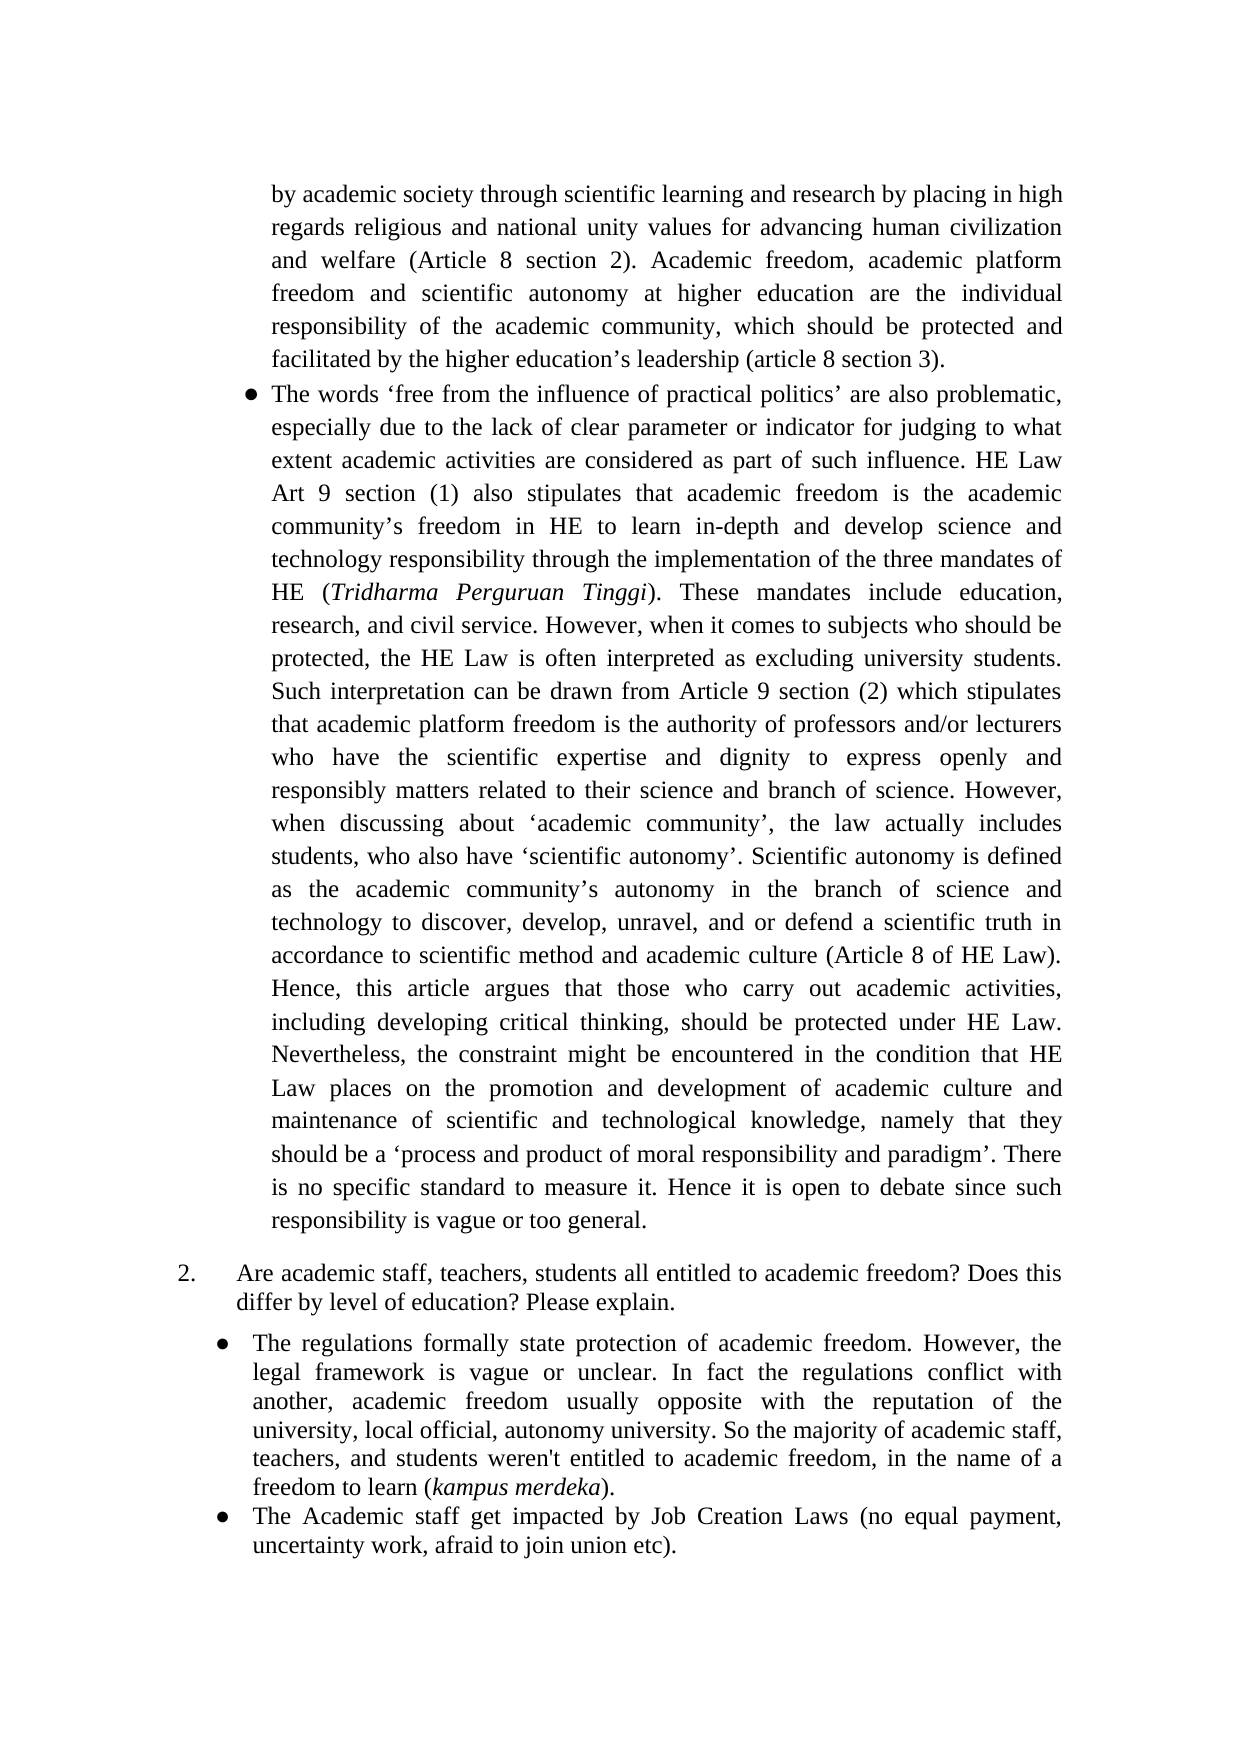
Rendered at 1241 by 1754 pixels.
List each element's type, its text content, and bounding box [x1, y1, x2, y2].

list The regulations formally state protection of academic freedom. However, the legal framework is vague or unclear. In fact the regulations conflict with another, academic freedom usually opposite with the reputation of the university, local official, autonomy university. So the majority of academic staff, teachers, and students weren't entitled to academic freedom, in the name of a freedom to learn (kampus merdeka). [215, 1328, 1063, 1501]
list The words ‘free from the influence of practical politics’ are also problematic, especially due to the lack of clear parameter or indicator for judging to what extent academic activities are considered as part of such influence. HE Law Art 9 section (1) also stipulates that academic freedom is the academic community’s freedom in HE to learn in-depth and develop science and technology responsibility through the implementation of the three mandates of HE (Tridharma Perguruan Tinggi). These mandates include education, research, and civil service. However, when it comes to subjects who should be protected, the HE Law is often interpreted as excluding university students. Such interpretation can be drawn from Article 9 section (2) which stipulates that academic platform freedom is the authority of professors and/or lecturers who have the scientific expertise and dignity to express openly and responsibly matters related to their science and branch of science. However, when discussing about ‘academic community’, the law actually includes students, who also have ‘scientific autonomy’. Scientific autonomy is defined as the academic community’s autonomy in the branch of science and technology to discover, develop, unravel, and or defend a scientific truth in accordance to scientific method and academic culture (Article 8 of HE Law). Hence, this article argues that those who carry out academic activities, including developing critical thinking, should be protected under HE Law. Nevertheless, the constraint might be encountered in the condition that HE Law places on the promotion and development of academic culture and maintenance of scientific and technological knowledge, namely that they should be a ‘process and product of moral responsibility and paradigm’. There is no specific standard to measure it. Hence it is open to debate since such responsibility is vague or too general. [243, 377, 1063, 1233]
list The Academic staff get impacted by Job Creation Laws (no equal payment, uncertainty work, afraid to join union etc). [215, 1501, 1063, 1558]
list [243, 179, 1063, 372]
text 2. Are academic staff, teachers, students all entitled to academic freedom? Does this differ by level of education? Please explain. [177, 1258, 1063, 1316]
